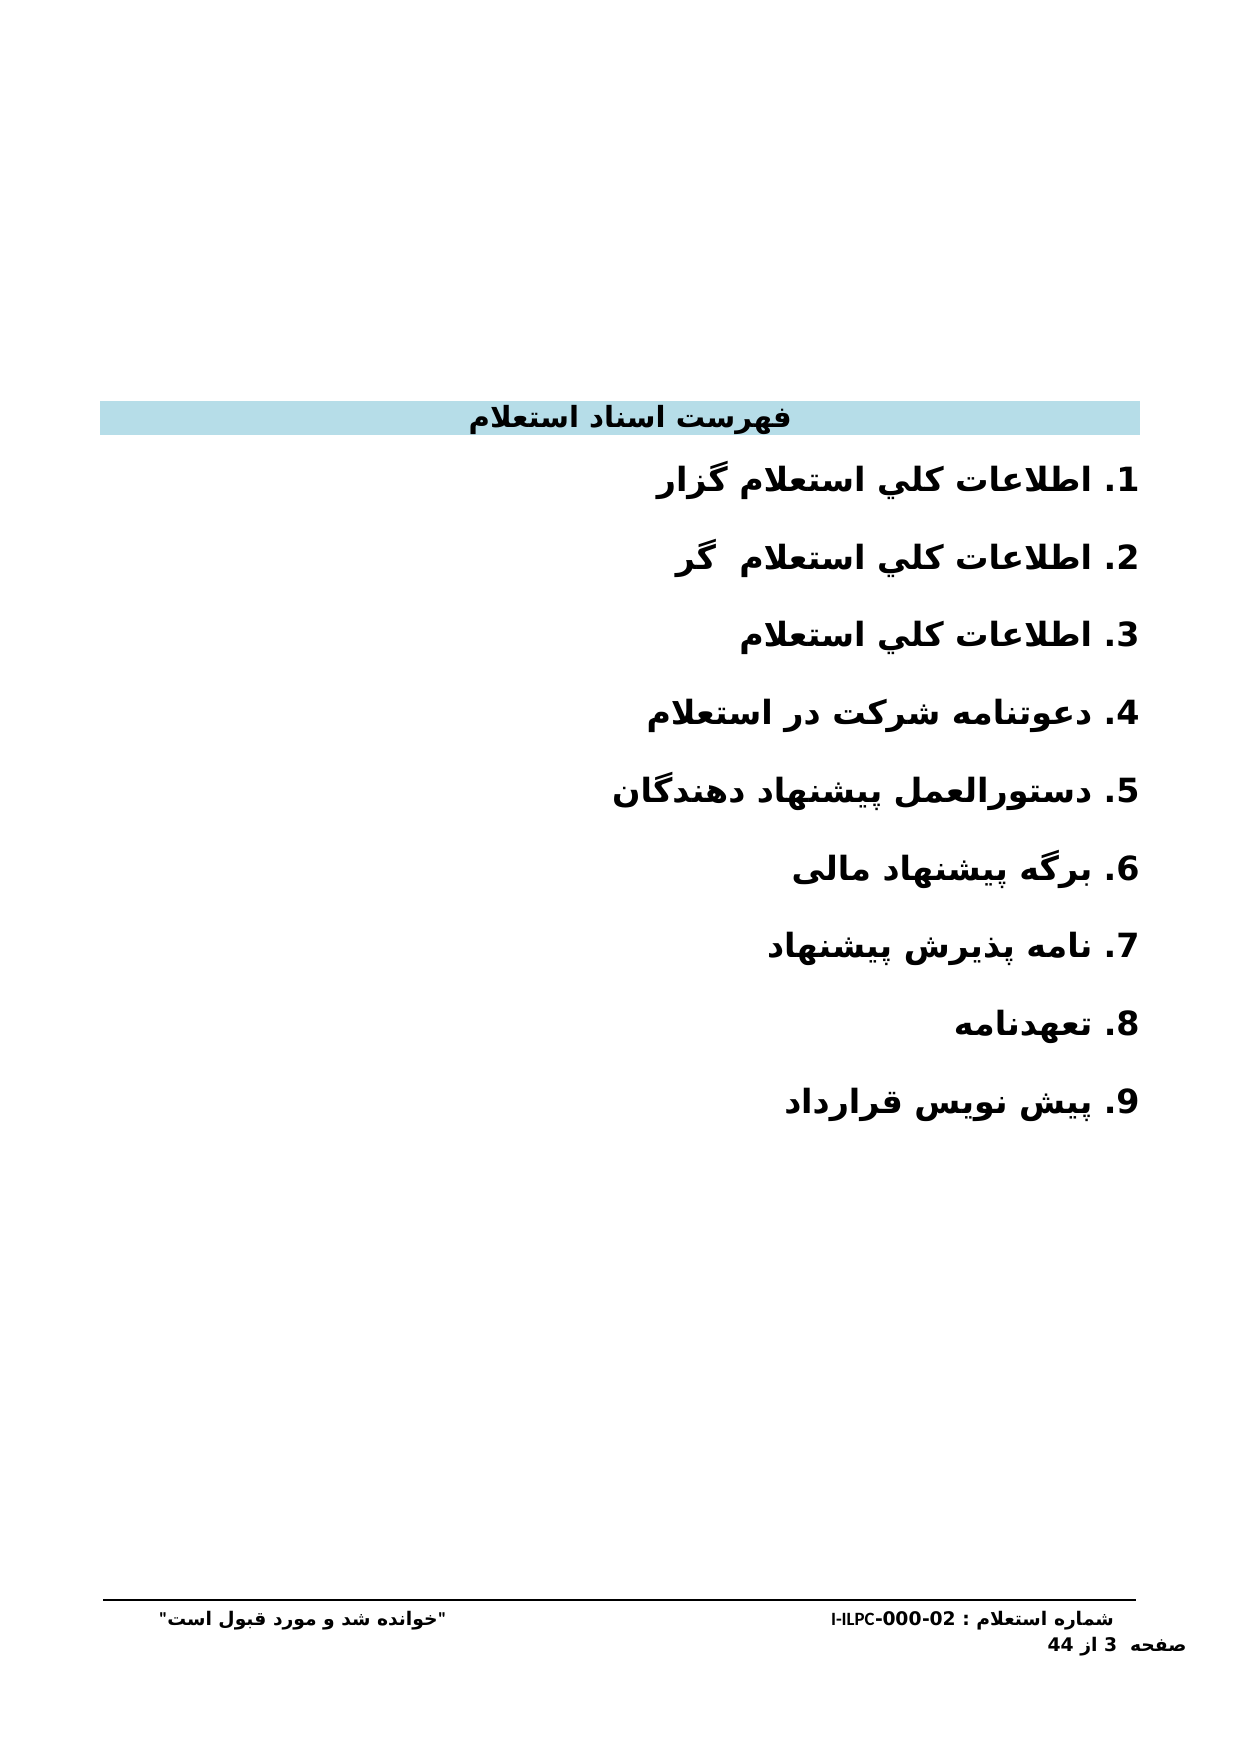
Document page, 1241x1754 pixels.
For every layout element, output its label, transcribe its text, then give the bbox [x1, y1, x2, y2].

text 2. اطلاعات کلي استعلام ‏گر [100, 538, 1140, 577]
text 1. اطلاعات کلي استعلام گزار [100, 461, 1140, 499]
text 8. تعهدنامه [100, 1004, 1140, 1043]
text 4. دعوتنامه شرکت در استعلام [100, 694, 1140, 732]
text 6. برگه پیشنهاد مالی [100, 849, 1140, 888]
text فهرست اسناد استعلام [100, 401, 1140, 435]
text 9. پیش نویس قرارداد [100, 1082, 1140, 1121]
text 3. اطلاعات کلي استعلام [100, 616, 1140, 655]
text 7. نامه پذیرش پیشنهاد [100, 927, 1140, 966]
text 5. دستورالعمل پیشنهاد دهندگان [100, 771, 1140, 810]
